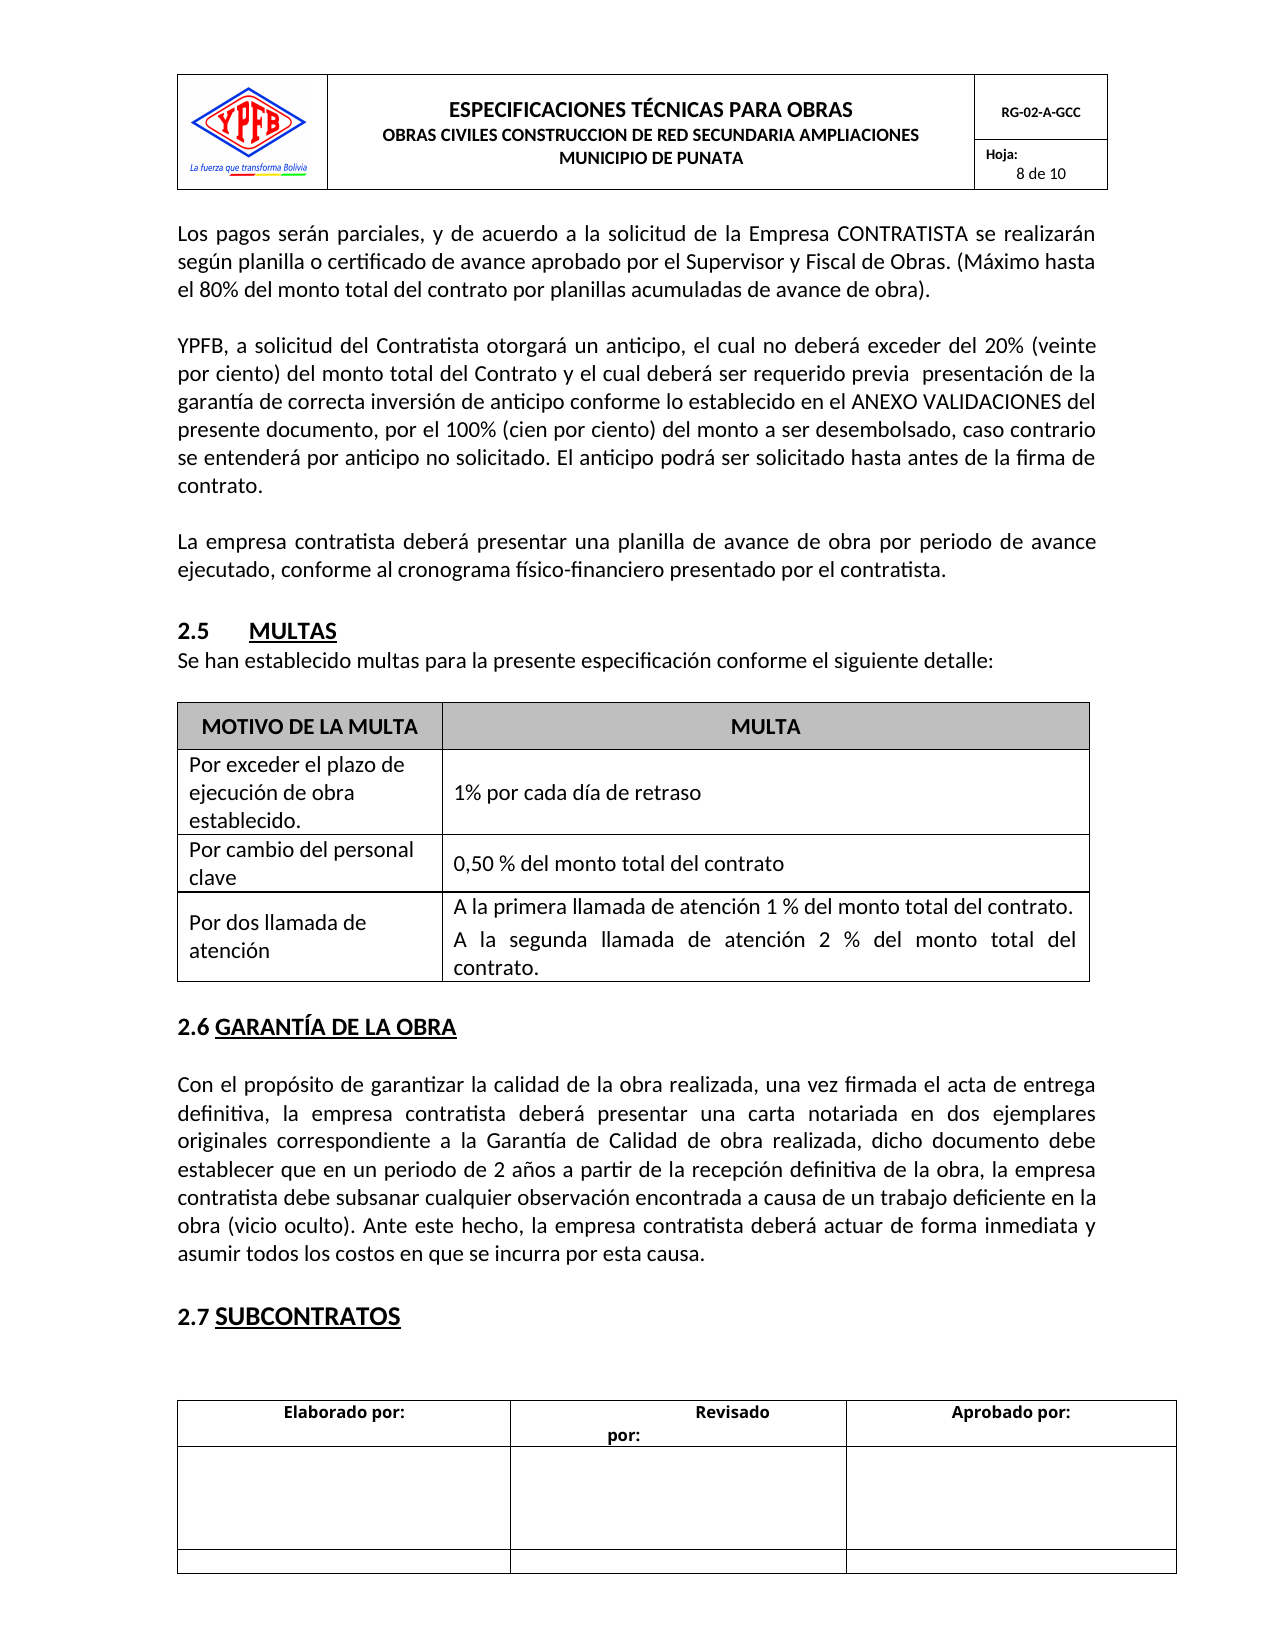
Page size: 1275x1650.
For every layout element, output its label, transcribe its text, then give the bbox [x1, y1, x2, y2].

table_cell 1% por cada día de retraso [443, 750, 1089, 834]
table_cell A la primera llamada de atención 1 % del monto total del contrato. A la segunda llamada de atención 2 % del monto total del contrato. [443, 893, 1089, 981]
text Se han establecido multas para la presente especificación conforme el siguiente detalle: [177, 646, 1098, 674]
text Los pagos serán parciales, y de acuerdo a la solicitud de la Empresa CONTRATISTA se realizarán según planilla o certificado de avance aprobado por el Supervisor y Fiscal de Obras. (Máximo hasta el 80% del monto total del contrato por planillas acumuladas de avance de obra). [177, 219, 1098, 303]
table_header MULTA [443, 703, 1089, 749]
table_cell Por dos llamada de atención [178, 893, 442, 981]
table_cell Por cambio del personal clave [178, 835, 442, 891]
text La empresa contratista deberá presentar una planilla de avance de obra por periodo de avance ejecutado, conforme al cronograma físico-financiero presentado por el contratista. [177, 527, 1098, 583]
table_header MOTIVO DE LA MULTA [178, 703, 442, 749]
subtitle SUBCONTRATOS [177, 1299, 1098, 1332]
text YPFB, a solicitud del Contratista otorgará un anticipo, el cual no deberá exceder del 20% (veinte por ciento) del monto total del Contrato y el cual deberá ser requerido previa presentación de la garantía de correcta inversión de anticipo conforme lo establecido en el ANEXO VALIDACIONES del presente documento, por el 100% (cien por ciento) del monto a ser desembolsado, caso contrario se entenderá por anticipo no solicitado. El anticipo podrá ser solicitado hasta antes de la firma de contrato. [177, 331, 1098, 499]
table_cell Por exceder el plazo de ejecución de obra establecido. [178, 750, 442, 834]
subtitle GARANTÍA DE LA OBRA [177, 1011, 1098, 1042]
picture [188, 83, 308, 181]
table_cell 0,50 % del monto total del contrato [443, 835, 1089, 891]
text Con el propósito de garantizar la calidad de la obra realizada, una vez firmada el acta de entrega definitiva, la empresa contratista deberá presentar una carta notariada en dos ejemplares originales correspondiente a la Garantía de Calidad de obra realizada, dicho documento debe establecer que en un periodo de 2 años a partir de la recepción definitiva de la obra, la empresa contratista debe subsanar cualquier observación encontrada a causa de un trabajo deficiente en la obra (vicio oculto). Ante este hecho, la empresa contratista deberá actuar de forma inmediata y asumir todos los costos en que se incurra por esta causa. [177, 1071, 1098, 1267]
subtitle MULTAS [177, 615, 1098, 646]
